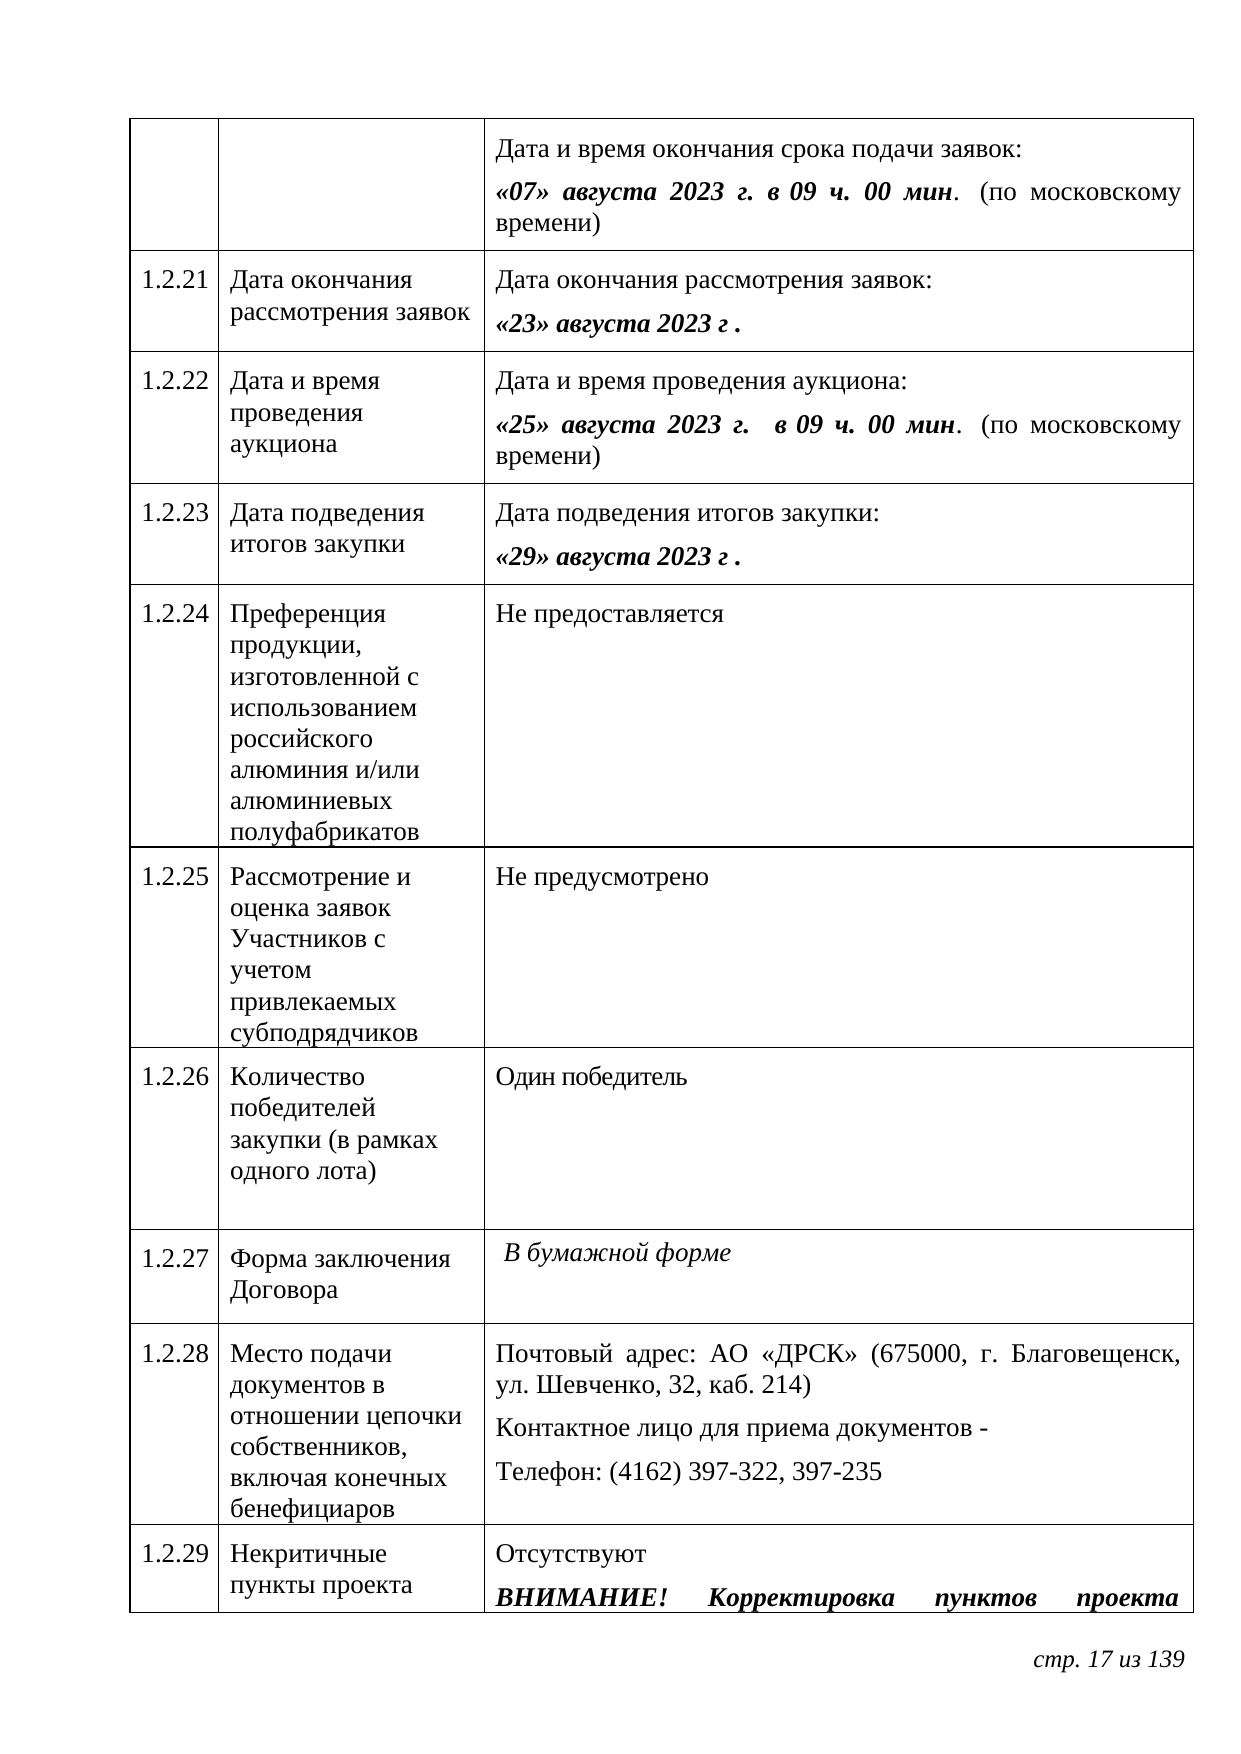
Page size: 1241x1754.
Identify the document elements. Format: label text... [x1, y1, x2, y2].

table_cell Дата окончания рассмотрения заявок: «23» августа 2023 г . [485, 251, 1193, 351]
table_cell Не предусмотрено [485, 848, 1193, 1047]
table_cell [131, 1230, 218, 1323]
table_cell Место подачи документов в отношении цепочки собственников, включая конечных бенефициаров [219, 1324, 484, 1524]
table_cell Дата и время проведения аукциона: «25» августа 2023 г. в 09 ч. 00 мин. (по московскому времени) [485, 352, 1193, 483]
table_cell [131, 352, 218, 483]
table_cell Преференция продукции, изготовленной с использованием российского алюминия и/или алюминиевых полуфабрикатов [219, 585, 484, 846]
table_cell [131, 1048, 218, 1229]
table_cell [131, 848, 218, 1047]
table_cell [131, 1525, 218, 1612]
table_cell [219, 1525, 484, 1612]
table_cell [485, 1525, 1193, 1612]
table_cell Не предоставляется [485, 585, 1193, 846]
table_cell Рассмотрение и оценка заявок Участников с учетом привлекаемых субподрядчиков [219, 848, 484, 1047]
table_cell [485, 119, 1193, 250]
table_cell [131, 251, 218, 351]
table_cell Форма заключения Договора [219, 1230, 484, 1323]
table_cell [131, 484, 218, 584]
table_cell Количество победителей закупки (в рамках одного лота) [219, 1048, 484, 1229]
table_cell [219, 119, 484, 250]
table_cell Один победитель [485, 1048, 1193, 1229]
table_cell Дата подведения итогов закупки: «29» августа 2023 г . [485, 484, 1193, 584]
table_cell Дата и время проведения аукциона [219, 352, 484, 483]
table_cell Дата окончания рассмотрения заявок [219, 251, 484, 351]
table_cell В бумажной форме [485, 1230, 1193, 1323]
table_cell Почтовый адрес: АО «ДРСК» (675000, г. Благовещенск, ул. Шевченко, 32, каб. 214) Контактное лицо для приема документов - Телефон: (4162) 397-322, 397-235 [485, 1324, 1193, 1524]
table_cell [131, 1324, 218, 1524]
table_cell Дата подведения итогов закупки [219, 484, 484, 584]
table_cell [131, 119, 218, 250]
table_cell [131, 585, 218, 846]
